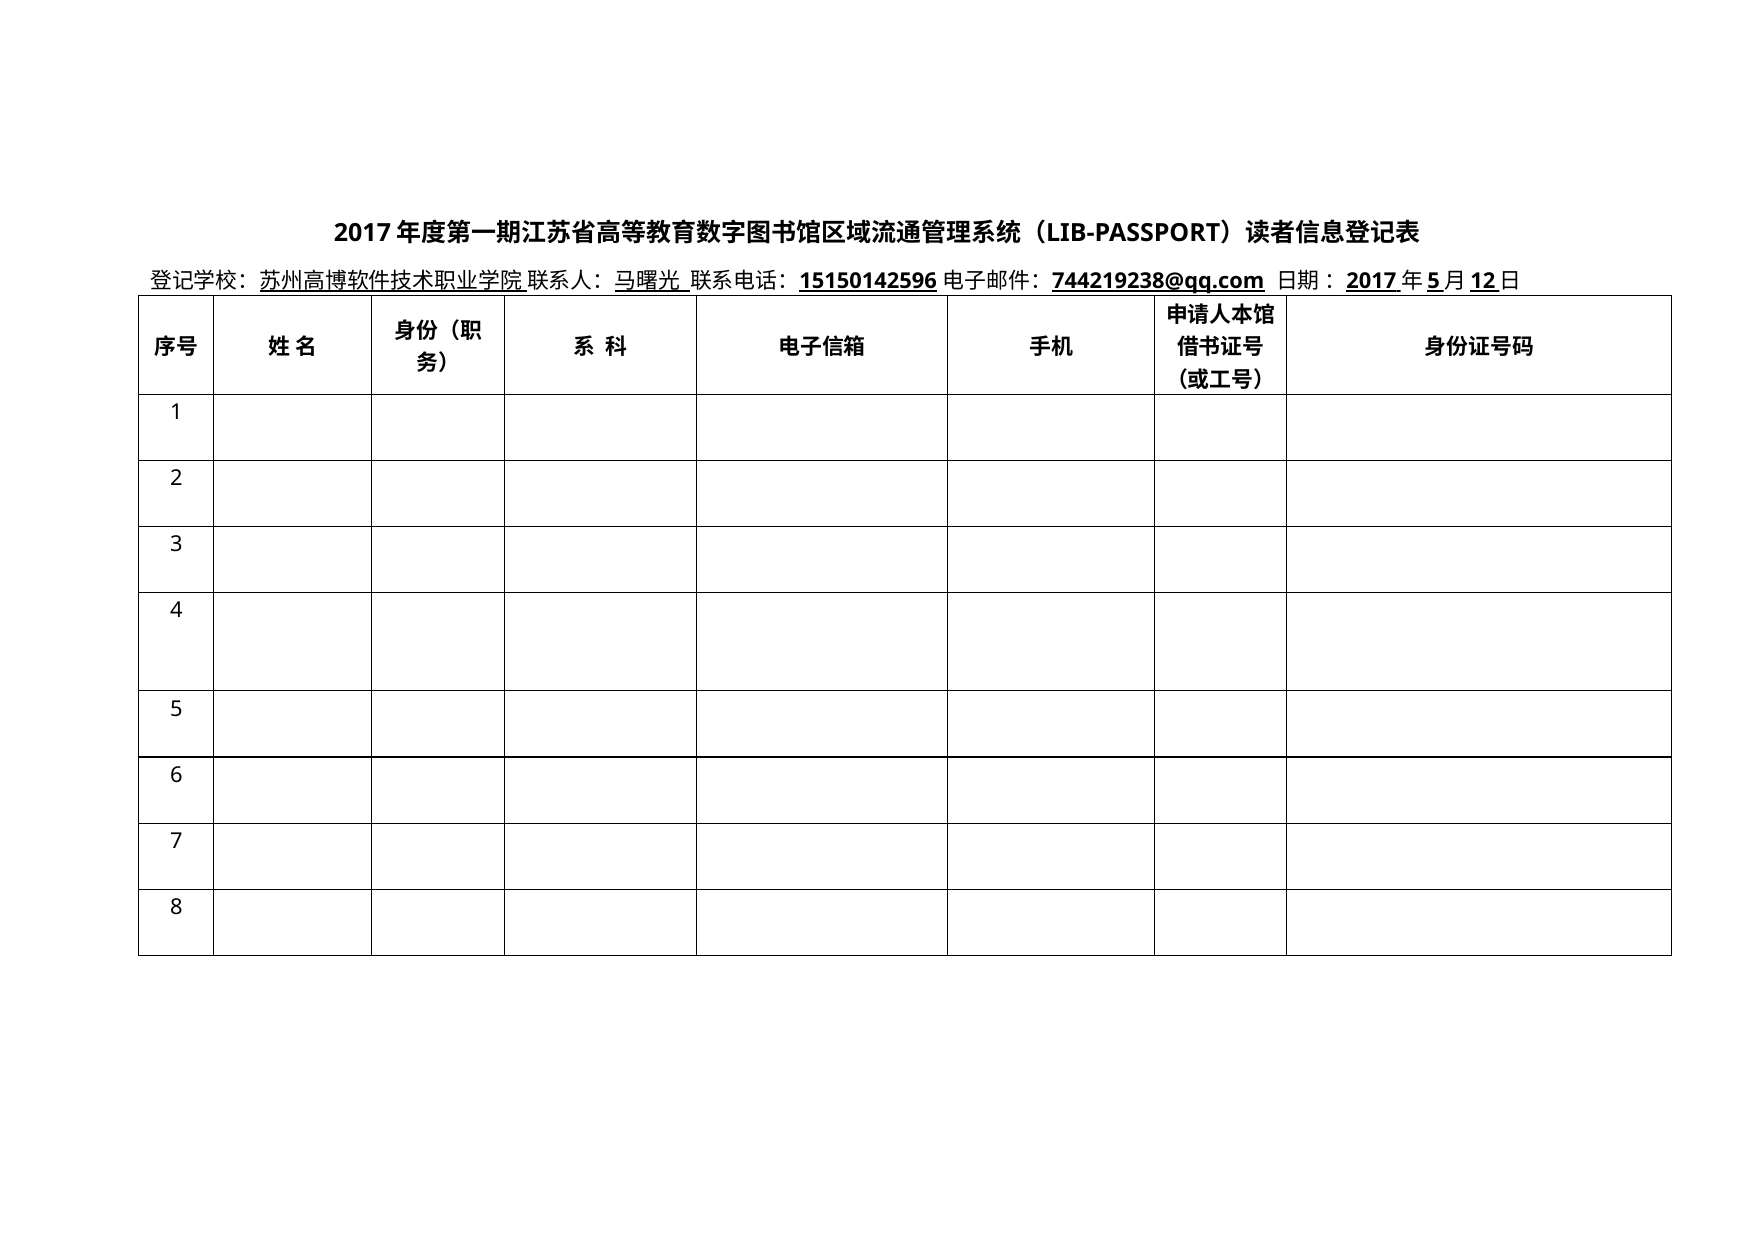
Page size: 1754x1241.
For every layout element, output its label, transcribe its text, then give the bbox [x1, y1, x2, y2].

table_header 身份（职务） [372, 296, 504, 394]
table_cell [697, 824, 947, 888]
table_cell [948, 527, 1154, 592]
table_cell [1155, 691, 1286, 756]
table_header 身份证号码 [1287, 296, 1671, 394]
table_cell [697, 691, 947, 756]
table_cell [1155, 527, 1286, 592]
table_cell [505, 395, 696, 460]
table_cell [948, 890, 1154, 954]
table_cell [1287, 824, 1671, 888]
table_cell 1 [139, 395, 213, 460]
table_cell [372, 593, 504, 690]
table_cell [372, 527, 504, 592]
table_cell [214, 758, 371, 822]
table_cell [214, 461, 371, 526]
table_cell [1155, 461, 1286, 526]
table_cell [697, 593, 947, 690]
table_header 手机 [948, 296, 1154, 394]
table_cell [372, 758, 504, 822]
table_cell [214, 593, 371, 690]
table_cell [697, 527, 947, 592]
table_cell 7 [139, 824, 213, 888]
table_cell [697, 890, 947, 954]
table_cell [948, 758, 1154, 822]
table_cell [1155, 395, 1286, 460]
table_cell [372, 824, 504, 888]
table_cell [1287, 527, 1671, 592]
table_cell [372, 890, 504, 954]
table_cell [948, 824, 1154, 888]
table_cell [505, 691, 696, 756]
table_cell [1287, 461, 1671, 526]
table_cell [1155, 758, 1286, 822]
table_cell 2 [139, 461, 213, 526]
table_header 系 科 [505, 296, 696, 394]
table_cell 4 [139, 593, 213, 690]
table_cell [214, 527, 371, 592]
table_cell [697, 395, 947, 460]
table_cell [505, 890, 696, 954]
table_cell 8 [139, 890, 213, 954]
table_header 姓 名 [214, 296, 371, 394]
table_cell [372, 461, 504, 526]
table_cell [214, 824, 371, 888]
table_cell 5 [139, 691, 213, 756]
table_cell 3 [139, 527, 213, 592]
table_cell [948, 691, 1154, 756]
table_cell 6 [139, 758, 213, 822]
table_header 序号 [139, 296, 213, 394]
table_cell [505, 461, 696, 526]
table_cell [505, 758, 696, 822]
table_cell [1287, 691, 1671, 756]
table_cell [697, 758, 947, 822]
table_header 电子信箱 [697, 296, 947, 394]
table_header 申请人本馆借书证号（或工号） [1155, 296, 1286, 394]
table_cell [948, 461, 1154, 526]
table_cell [1155, 890, 1286, 954]
table_cell [1287, 395, 1671, 460]
table_cell [214, 395, 371, 460]
table_cell [214, 691, 371, 756]
table_cell [697, 461, 947, 526]
table_cell [505, 527, 696, 592]
text 登记学校：苏州高博软件技术职业学院 联系人：马曙光 联系电话：15150142596 电子邮件：744219238@qq.com 日期 ：2017年5月12日 [150, 263, 1604, 295]
text 2017年度第一期江苏省高等教育数字图书馆区域流通管理系统（LIB-PASSPORT）读者信息登记表 [150, 198, 1604, 263]
table_cell [1155, 593, 1286, 690]
table_cell [372, 691, 504, 756]
table_cell [505, 824, 696, 888]
table_cell [1287, 890, 1671, 954]
table_cell [1287, 593, 1671, 690]
table_cell [948, 395, 1154, 460]
table_cell [948, 593, 1154, 690]
table_cell [505, 593, 696, 690]
table_cell [372, 395, 504, 460]
table_cell [214, 890, 371, 954]
table_cell [1155, 824, 1286, 888]
table_cell [1287, 758, 1671, 822]
